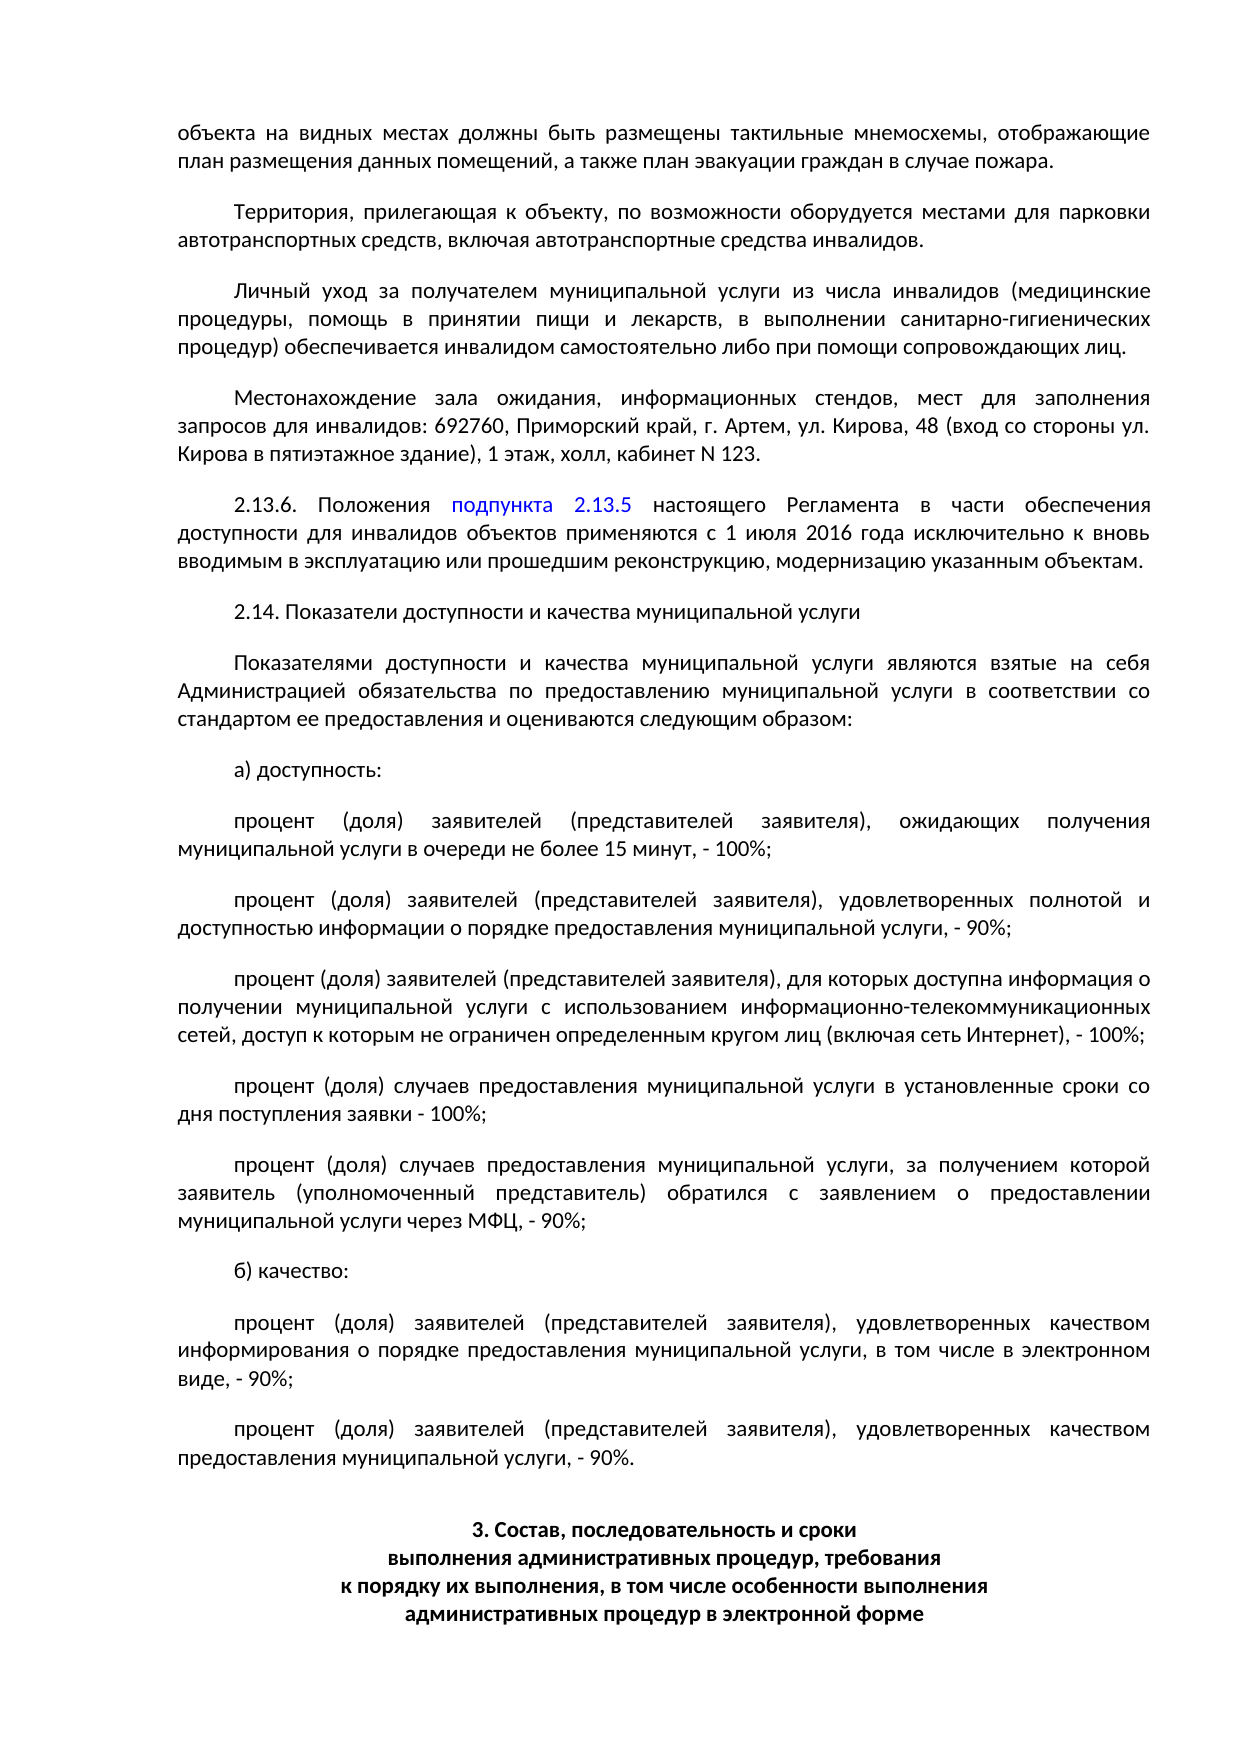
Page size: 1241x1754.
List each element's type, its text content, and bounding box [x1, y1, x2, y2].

title выполнения административных процедур, требования [177, 1543, 1152, 1571]
title к порядку их выполнения, в том числе особенности выполнения [177, 1571, 1152, 1599]
text Местонахождение зала ожидания, информационных стендов, мест для заполнения запросов для инвалидов: 692760, Приморский край, г. Артем, ул. Кирова, 48 (вход со стороны ул. Кирова в пятиэтажное здание), 1 этаж, холл, кабинет N 123. [177, 383, 1152, 467]
title административных процедур в электронной форме [177, 1599, 1152, 1627]
text процент (доля) случаев предоставления муниципальной услуги, за получением которой заявитель (уполномоченный представитель) обратился с заявлением о предоставлении муниципальной услуги через МФЦ, - 90%; [177, 1150, 1152, 1234]
text 2.13.6. Положения подпункта 2.13.5 настоящего Регламента в части обеспечения доступности для инвалидов объектов применяются с 1 июля 2016 года исключительно к вновь вводимым в эксплуатацию или прошедшим реконструкцию, модернизацию указанным объектам. [177, 490, 1152, 574]
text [177, 118, 1152, 174]
text а) доступность: [177, 755, 1152, 783]
text Личный уход за получателем муниципальной услуги из числа инвалидов (медицинские процедуры, помощь в принятии пищи и лекарств, в выполнении санитарно-гигиенических процедур) обеспечивается инвалидом самостоятельно либо при помощи сопровождающих лиц. [177, 276, 1152, 360]
text процент (доля) заявителей (представителей заявителя), ожидающих получения муниципальной услуги в очереди не более 15 минут, - 100%; [177, 806, 1152, 862]
text Показателями доступности и качества муниципальной услуги являются взятые на себя Администрацией обязательства по предоставлению муниципальной услуги в соответствии со стандартом ее предоставления и оцениваются следующим образом: [177, 648, 1152, 732]
text Территория, прилегающая к объекту, по возможности оборудуется местами для парковки автотранспортных средств, включая автотранспортные средства инвалидов. [177, 197, 1152, 253]
text процент (доля) случаев предоставления муниципальной услуги в установленные сроки со дня поступления заявки - 100%; [177, 1071, 1152, 1127]
text процент (доля) заявителей (представителей заявителя), удовлетворенных полнотой и доступностью информации о порядке предоставления муниципальной услуги, - 90%; [177, 885, 1152, 941]
text процент (доля) заявителей (представителей заявителя), для которых доступна информация о получении муниципальной услуги с использованием информационно-телекоммуникационных сетей, доступ к которым не ограничен определенным кругом лиц (включая сеть Интернет), - 100%; [177, 964, 1152, 1048]
text процент (доля) заявителей (представителей заявителя), удовлетворенных качеством информирования о порядке предоставления муниципальной услуги, в том числе в электронном виде, - 90%; [177, 1308, 1152, 1392]
title 3. Состав, последовательность и сроки [177, 1515, 1152, 1543]
text процент (доля) заявителей (представителей заявителя), удовлетворенных качеством предоставления муниципальной услуги, - 90%. [177, 1414, 1152, 1471]
text б) качество: [177, 1257, 1152, 1285]
text 2.14. Показатели доступности и качества муниципальной услуги [177, 597, 1152, 625]
